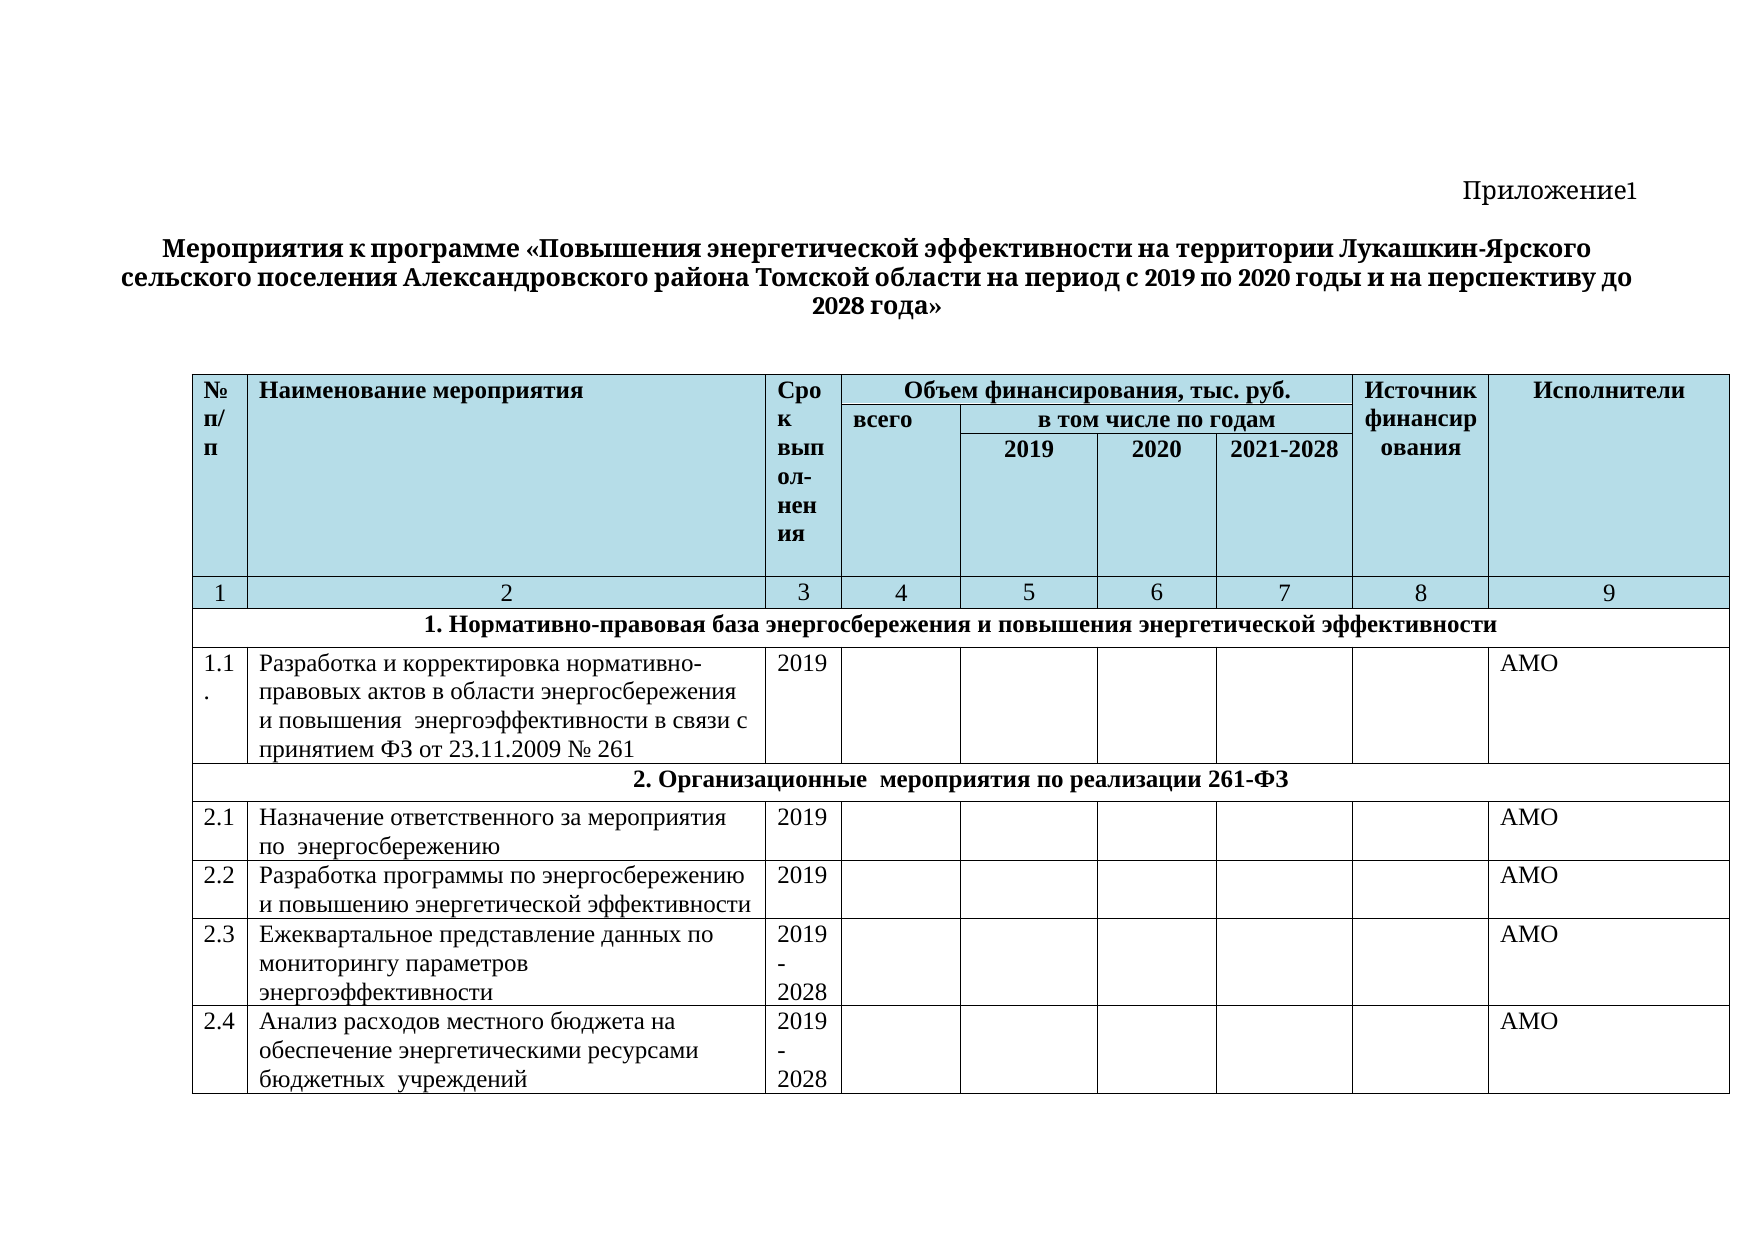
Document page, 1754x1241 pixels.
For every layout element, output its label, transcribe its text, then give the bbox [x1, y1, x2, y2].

table_cell [1098, 648, 1216, 763]
table_cell [842, 861, 960, 918]
table_cell [1098, 861, 1216, 918]
table_cell АМО [1489, 861, 1729, 918]
table_header Наименование мероприятия [248, 375, 765, 576]
table_cell [1217, 919, 1352, 1005]
table_cell 7 [1217, 577, 1352, 608]
table_cell 2019-2028 [766, 919, 841, 1005]
table_cell Назначение ответственного за мероприятия по энергосбережению [248, 802, 765, 859]
table_cell 2.1 [193, 802, 247, 859]
table_header № п/п [193, 375, 247, 576]
table_cell 2019 [766, 861, 841, 918]
table_cell всего [842, 405, 960, 576]
table_cell Анализ расходов местного бюджета на обеспечение энергетическими ресурсами бюджетных учреждений [248, 1006, 765, 1093]
table_header Срок выпол-нения [766, 375, 841, 576]
table_cell Разработка и корректировка нормативно-правовых актов в области энергосбережения и повышения энергоэффективности в связи с принятием ФЗ от 23.11.2009 № 261 [248, 648, 765, 763]
table_cell [961, 1006, 1097, 1093]
table_cell [1098, 1006, 1216, 1093]
table_cell 2019 [766, 802, 841, 859]
table_cell 3 [766, 577, 841, 608]
table_cell 2. Организационные мероприятия по реализации 261-ФЗ [193, 764, 1729, 801]
table_cell 1 [193, 577, 247, 608]
table_cell [1353, 648, 1488, 763]
table_cell [1353, 919, 1488, 1005]
table_cell 4 [842, 577, 960, 608]
table_cell Разработка программы по энергосбережению и повышению энергетической эффективности [248, 861, 765, 918]
table_cell [961, 802, 1097, 859]
table_cell [842, 802, 960, 859]
subtitle Приложение1 [118, 177, 1636, 206]
table_cell 8 [1353, 577, 1488, 608]
table_cell [1353, 802, 1488, 859]
table_header Объем финансирования, тыс. руб. [842, 375, 1352, 403]
table_cell [842, 648, 960, 763]
table_cell Ежеквартальное представление данных по мониторингу параметров энергоэффективности [248, 919, 765, 1005]
table_cell [1217, 1006, 1352, 1093]
table_cell [1217, 861, 1352, 918]
table_header Источник финансирования [1353, 375, 1488, 576]
table_cell АМО [1489, 648, 1729, 763]
table_cell 6 [1098, 577, 1216, 608]
table_cell [1353, 1006, 1488, 1093]
table_header Исполнители [1489, 375, 1729, 576]
table_cell [842, 919, 960, 1005]
table_cell 2019-2028 [766, 1006, 841, 1093]
table_cell 1. Нормативно-правовая база энергосбережения и повышения энергетической эффективности [193, 609, 1729, 647]
table_cell [1217, 802, 1352, 859]
table_cell 2020 [1098, 434, 1216, 576]
table_cell 2021-2028 [1217, 434, 1352, 576]
table_cell АМО [1489, 919, 1729, 1005]
table_cell [961, 648, 1097, 763]
table_cell 2.4 [193, 1006, 247, 1093]
table_cell [961, 861, 1097, 918]
table_cell 2 [248, 577, 765, 608]
table_cell [1098, 802, 1216, 859]
table_cell АМО [1489, 802, 1729, 859]
table_cell [1217, 648, 1352, 763]
table_cell 2.2 [193, 861, 247, 918]
table_cell [842, 1006, 960, 1093]
table_cell 2019 [961, 434, 1097, 576]
table_cell 2.3 [193, 919, 247, 1005]
subtitle Мероприятия к программе «Повышения энергетической эффективности на территории Лукашкин-Ярского сельского поселения Александровского района Томской области на период с 2019 по 2020 годы и на перспективу до 2028 года» [118, 235, 1636, 321]
table_cell [1098, 919, 1216, 1005]
table_cell АМО [1489, 1006, 1729, 1093]
table_cell [961, 919, 1097, 1005]
table_cell 1.1. [193, 648, 247, 763]
table_cell 5 [961, 577, 1097, 608]
table_cell 2019 [766, 648, 841, 763]
table_cell 9 [1489, 577, 1729, 608]
table_cell [1353, 861, 1488, 918]
table_cell в том числе по годам [961, 405, 1352, 433]
